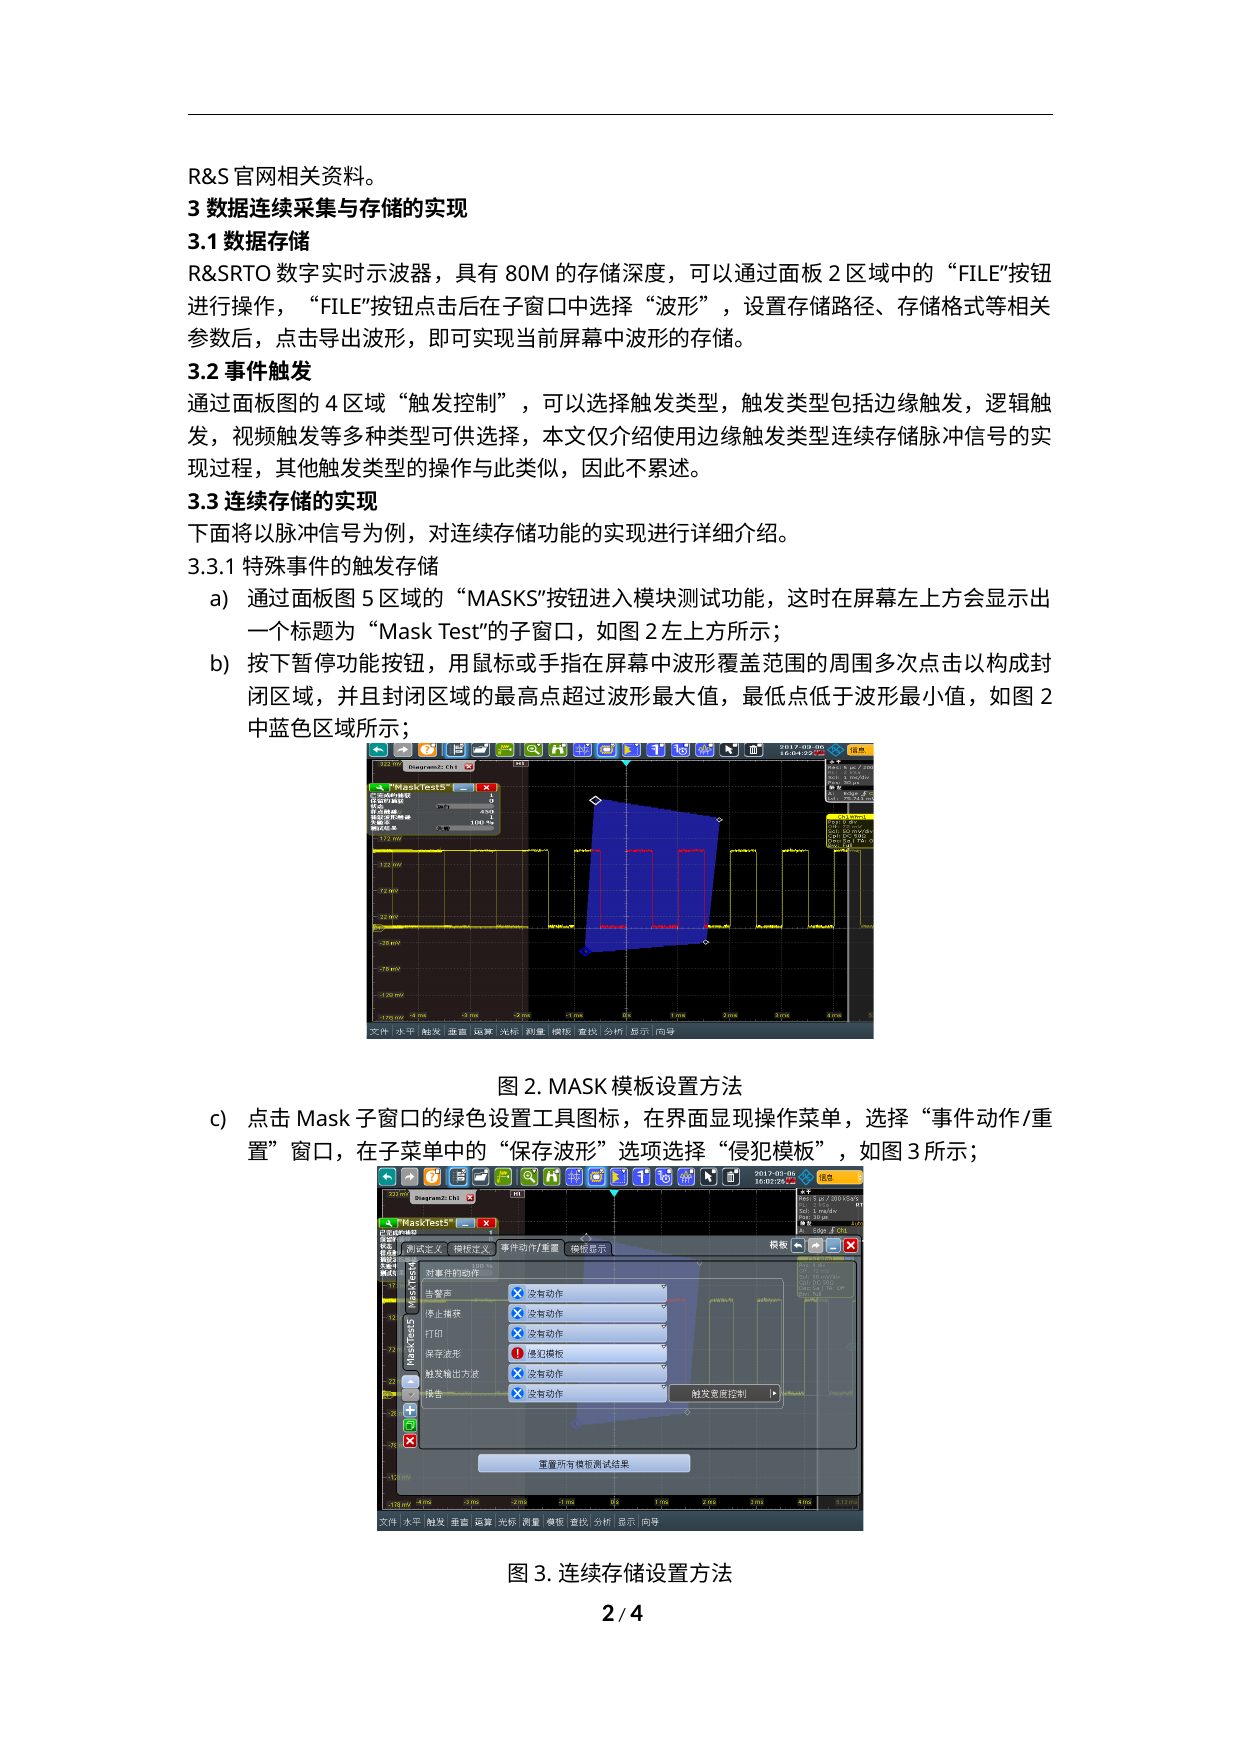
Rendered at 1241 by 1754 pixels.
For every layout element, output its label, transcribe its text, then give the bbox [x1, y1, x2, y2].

picture [377, 1166, 864, 1531]
text 图3. 连续存储设置方法 [187, 1556, 1053, 1588]
text 下面将以脉冲信号为例，对连续存储功能的实现进行详细介绍。 [187, 516, 1053, 548]
text 3.2 事件触发 [187, 353, 1053, 386]
list 按下暂停功能按钮，用鼠标或手指在屏幕中波形覆盖范围的周围多次点击以构成封闭区域，并且封闭区域的最高点超过波形最大值，最低点低于波形最小值，如图2中蓝色区域所示； [209, 646, 1053, 743]
list 通过面板图5区域的“MASKS”按钮进入模块测试功能，这时在屏幕左上方会显示出一个标题为“Mask Test”的子窗口，如图2左上方所示； [209, 581, 1053, 646]
text 3.3 连续存储的实现 [187, 483, 1053, 516]
text 3.3.1 特殊事件的触发存储 [187, 548, 1053, 581]
text R&SRTO数字实时示波器，具有80M的存储深度，可以通过面板2区域中的“FILE”按钮进行操作，“FILE”按钮点击后在子窗口中选择“波形”，设置存储路径、存储格式等相关参数后，点击导出波形，即可实现当前屏幕中波形的存储。 [187, 256, 1053, 353]
picture [366, 743, 874, 1039]
text 3 数据连续采集与存储的实现 [187, 191, 1053, 223]
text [187, 158, 1053, 191]
text 3.1数据存储 [187, 223, 1053, 256]
text 图2. MASK模板设置方法 [187, 1068, 1053, 1101]
text 通过面板图的4区域“触发控制”，可以选择触发类型，触发类型包括边缘触发，逻辑触发，视频触发等多种类型可供选择，本文仅介绍使用边缘触发类型连续存储脉冲信号的实现过程，其他触发类型的操作与此类似，因此不累述。 [187, 386, 1053, 483]
list 点击Mask子窗口的绿色设置工具图标，在界面显现操作菜单，选择“事件动作/重置”窗口，在子菜单中的“保存波形”选项选择“侵犯模板”，如图3所示； [209, 1101, 1053, 1166]
